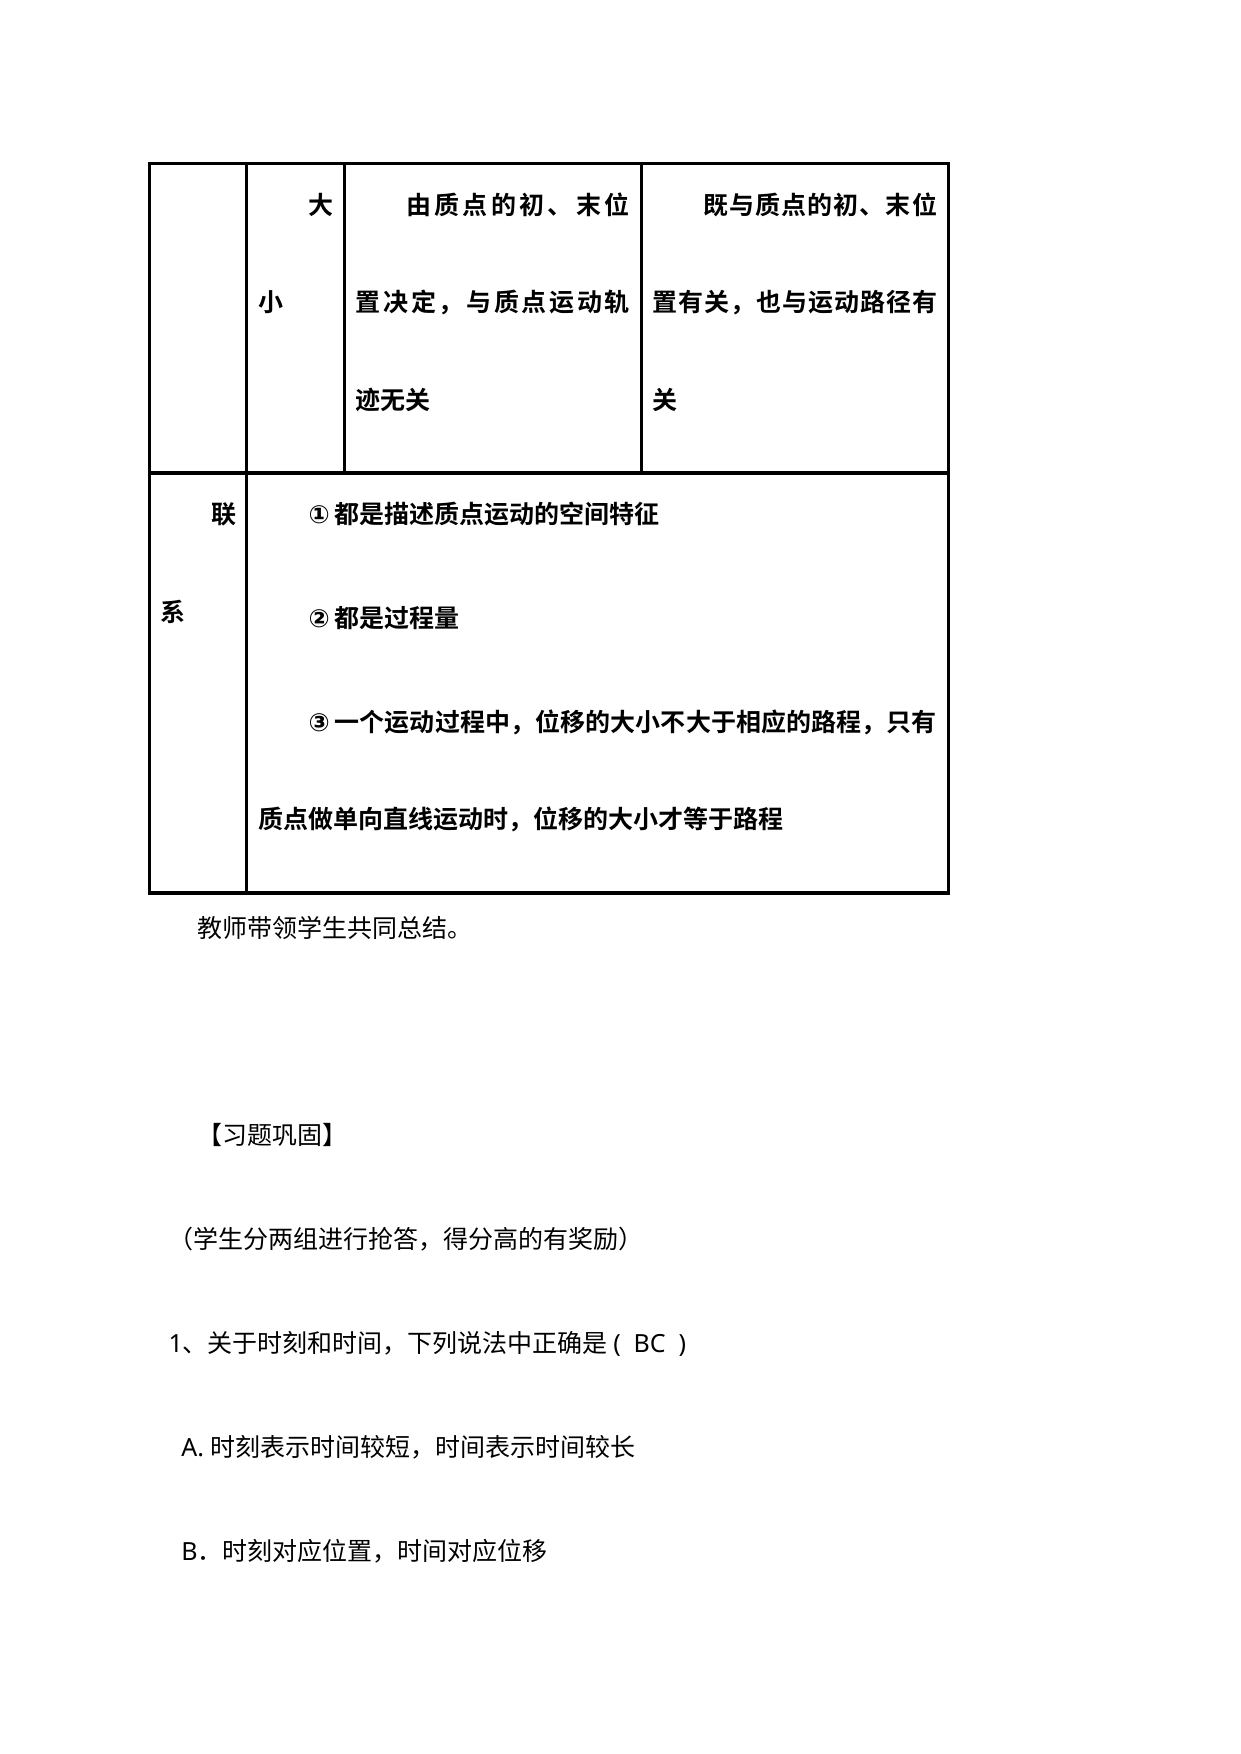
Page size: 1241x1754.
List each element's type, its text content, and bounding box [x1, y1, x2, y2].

text 【习题巩固】 [148, 1101, 1092, 1166]
text 1、关于时刻和时间，下列说法中正确是 ( BC ) [148, 1309, 1092, 1374]
table_cell 既与质点的初、末位置有关，也与运动路径有关 [643, 165, 947, 471]
table_cell 联系 [151, 475, 245, 891]
table_cell 由质点的初、末位置决定，与质点运动轨迹无关 [346, 165, 640, 471]
text （学生分两组进行抢答，得分高的有奖励） [148, 1205, 1092, 1270]
text B．时刻对应位置，时间对应位移 [148, 1517, 1092, 1582]
text A. 时刻表示时间较短，时间表示时间较长 [148, 1413, 1092, 1478]
table_cell 大小 [248, 165, 343, 471]
table_cell ①都是描述质点运动的空间特征 ②都是过程量 ③一个运动过程中，位移的大小不大于相应的路程，只有质点做单向直线运动时，位移的大小才等于路程 [248, 475, 947, 891]
text 教师带领学生共同总结。 [148, 894, 1092, 959]
